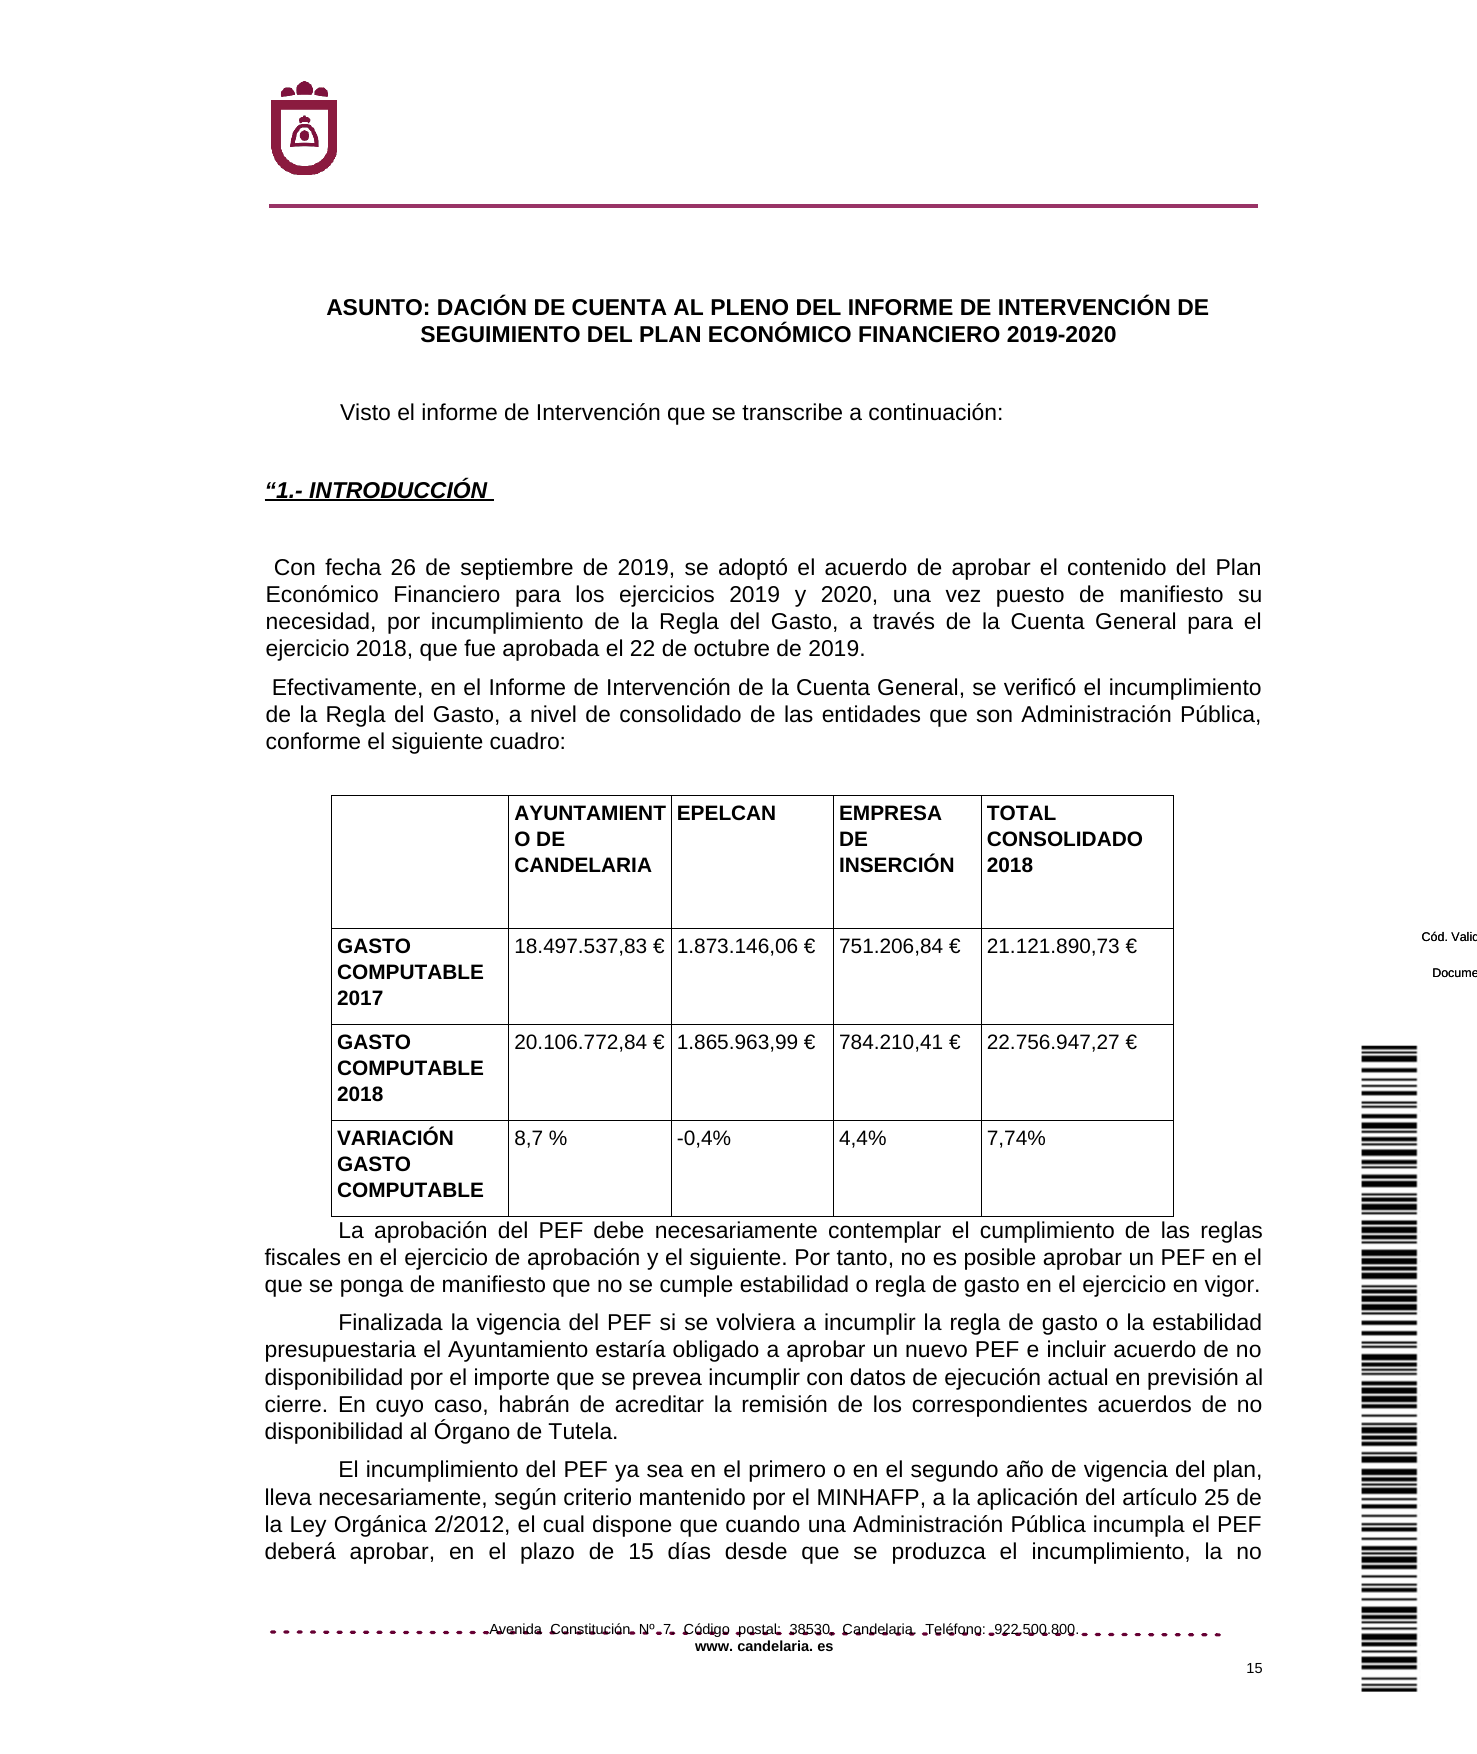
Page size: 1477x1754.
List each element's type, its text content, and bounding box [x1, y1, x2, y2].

table_header EMPRESA DE INSERCIÓN [834, 796, 981, 928]
text La aprobación del PEF debe necesariamente contemplar el cumplimiento de las reglas fiscales en el ejercicio de aprobación y el siguiente. Por tanto, no es posible aprobar un PEF en el que se ponga de manifiesto que no se cumple estabilidad o regla de gasto en el ejercicio en vigor. [264, 1217, 1263, 1297]
table_cell GASTO COMPUTABLE 2018 [332, 1025, 508, 1120]
table_cell 1.873.146,06 € [672, 929, 833, 1024]
table_cell 18.497.537,83 € [509, 929, 671, 1024]
table_cell VARIACIÓN GASTO COMPUTABLE [332, 1121, 508, 1216]
table_cell 22.756.947,27 € [982, 1025, 1173, 1120]
table_cell 20.106.772,84 € [509, 1025, 671, 1120]
text Con fecha 26 de septiembre de 2019, se adoptó el acuerdo de aprobar el contenido del Plan Económico Financiero para los ejercicios 2019 y 2020, una vez puesto de manifiesto su necesidad, por incumplimiento de la Regla del Gasto, a través de la Cuenta General para el ejercicio 2018, que fue aprobada el 22 de octubre de 2019. [264, 554, 1263, 662]
table_cell 21.121.890,73 € [982, 929, 1173, 1024]
subtitle “1.- INTRODUCCIÓN [264, 477, 1269, 503]
text Visto el informe de Intervención que se transcribe a continuación: [340, 399, 1263, 425]
table_header TOTAL CONSOLIDADO 2018 [982, 796, 1173, 928]
table_cell 784.210,41 € [834, 1025, 981, 1120]
table_cell 751.206,84 € [834, 929, 981, 1024]
text ASUNTO: DACIÓN DE CUENTA AL PLENO DEL INFORME DE INTERVENCIÓN DE SEGUIMIENTO DEL PLAN ECONÓMICO FINANCIERO 2019-2020 [266, 294, 1269, 348]
table_cell -0,4% [672, 1121, 833, 1216]
table_cell 1.865.963,99 € [672, 1025, 833, 1120]
table_cell 7,74% [982, 1121, 1173, 1216]
table_cell 8,7 % [509, 1121, 671, 1216]
table_header [332, 796, 508, 928]
table_header AYUNTAMIENT O DE CANDELARIA [509, 796, 671, 928]
picture [1362, 1046, 1420, 1691]
table_cell 4,4% [834, 1121, 981, 1216]
table_header EPELCAN [672, 796, 833, 928]
picture [271, 81, 337, 175]
text Efectivamente, en el Informe de Intervención de la Cuenta General, se verificó el incumplimiento de la Regla del Gasto, a nivel de consolidado de las entidades que son Administración Pública, conforme el siguiente cuadro: [264, 674, 1263, 754]
table_cell GASTO COMPUTABLE 2017 [332, 929, 508, 1024]
text Finalizada la vigencia del PEF si se volviera a incumplir la regla de gasto o la estabilidad presupuestaria el Ayuntamiento estaría obligado a aprobar un nuevo PEF e incluir acuerdo de no disponibilidad por el importe que se prevea incumplir con datos de ejecución actual en previsión al cierre. En cuyo caso, habrán de acreditar la remisión de los correspondientes acuerdos de no disponibilidad al Órgano de Tutela. [264, 1309, 1263, 1444]
